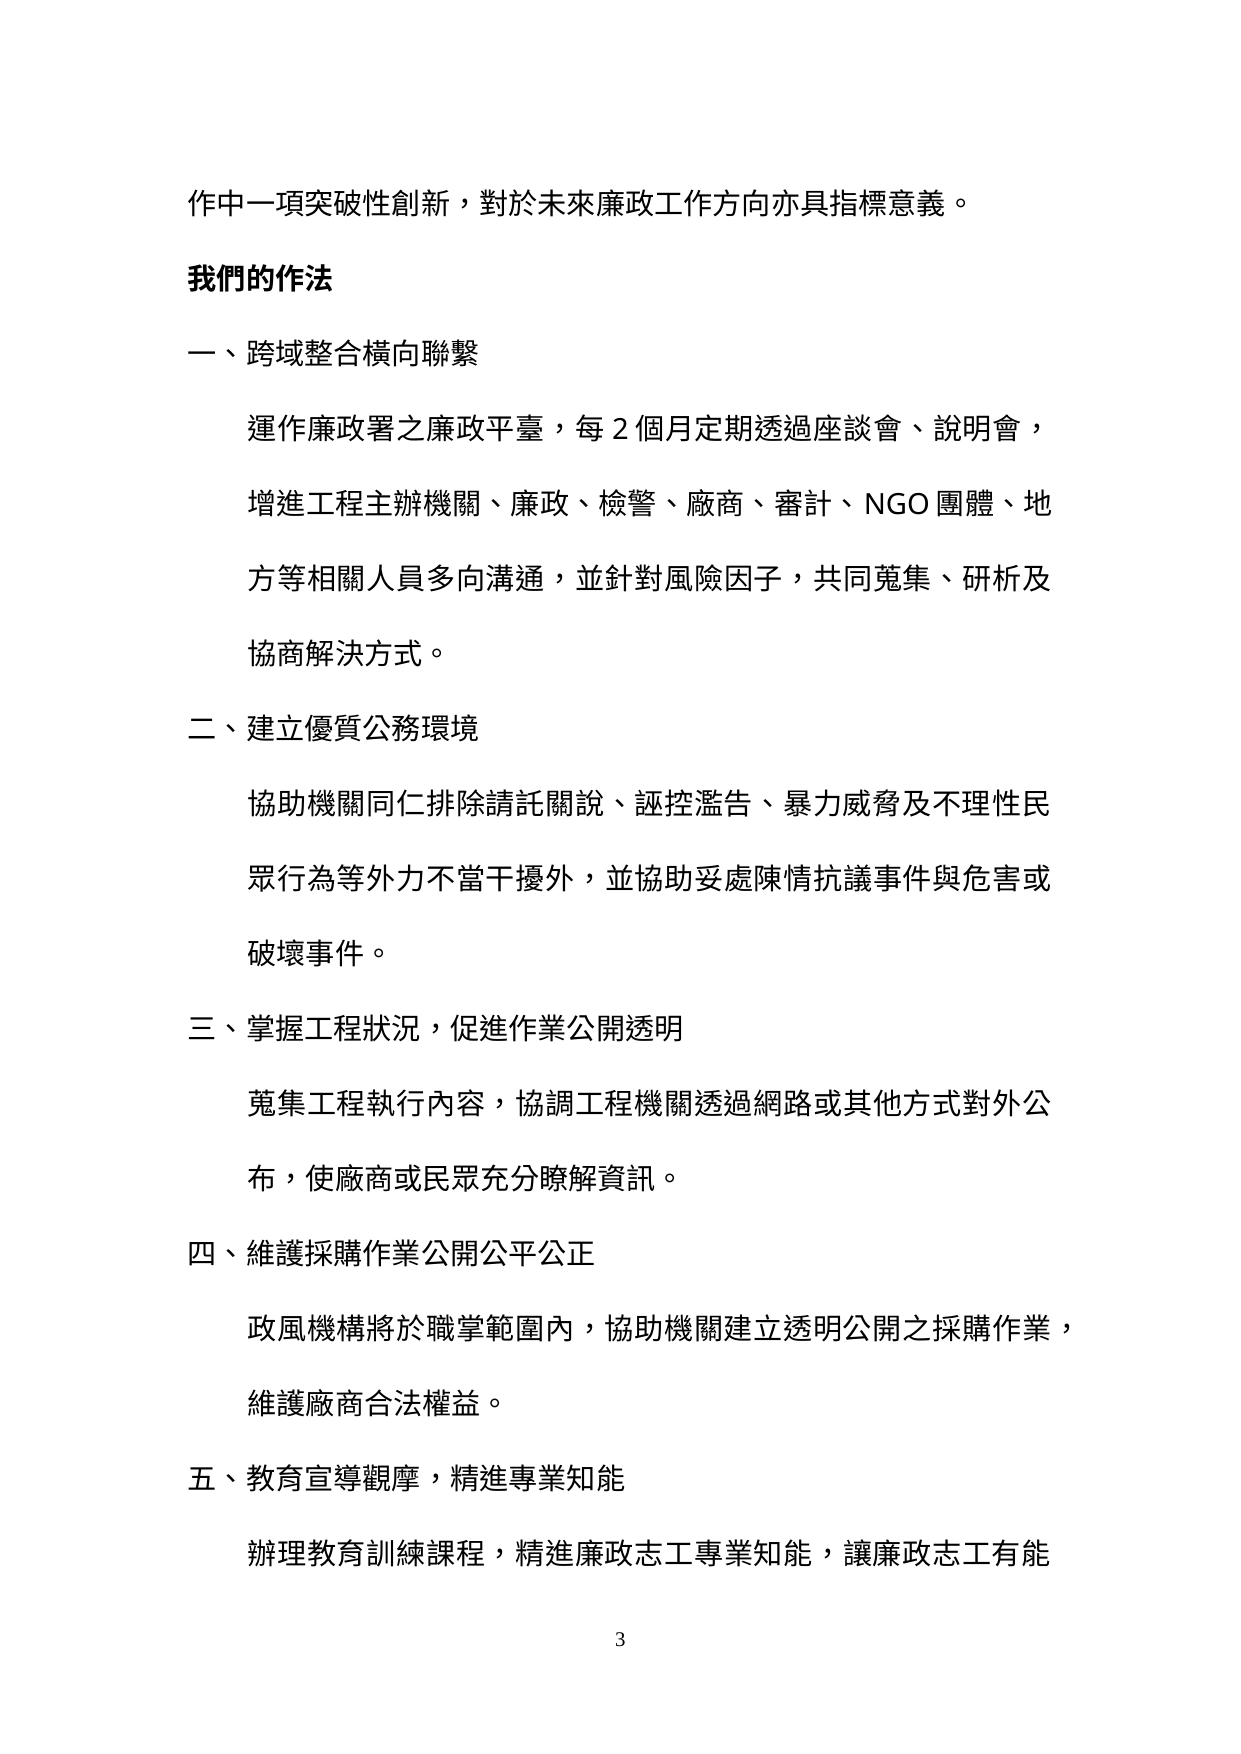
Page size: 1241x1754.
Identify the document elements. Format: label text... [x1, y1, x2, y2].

text 三、掌握工程狀況，促進作業公開透明 [187, 989, 1053, 1064]
text 政風機構將於職掌範圍內，協助機關建立透明公開之採購作業，維護廠商合法權益。 [247, 1289, 1053, 1439]
text 運作廉政署之廉政平臺，每2個月定期透過座談會、說明會，增進工程主辦機關、廉政、檢警、廠商、審計、NGO團體、地方等相關人員多向溝通，並針對風險因子，共同蒐集、研析及協商解決方式。 [247, 389, 1053, 689]
text 蒐集工程執行內容，協調工程機關透過網路或其他方式對外公布，使廠商或民眾充分瞭解資訊。 [247, 1064, 1053, 1214]
text 二、建立優質公務環境 [187, 689, 1053, 764]
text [187, 164, 1053, 239]
text 四、維護採購作業公開公平公正 [187, 1214, 1053, 1289]
text 一、跨域整合橫向聯繫 [187, 314, 1053, 389]
text 協助機關同仁排除請託關說、誣控濫告、暴力威脅及不理性民眾行為等外力不當干擾外，並協助妥處陳情抗議事件與危害或破壞事件。 [247, 764, 1053, 989]
text 我們的作法 [187, 239, 1053, 314]
text 五、教育宣導觀摩，精進專業知能 [187, 1439, 1053, 1514]
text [247, 1514, 1053, 1589]
